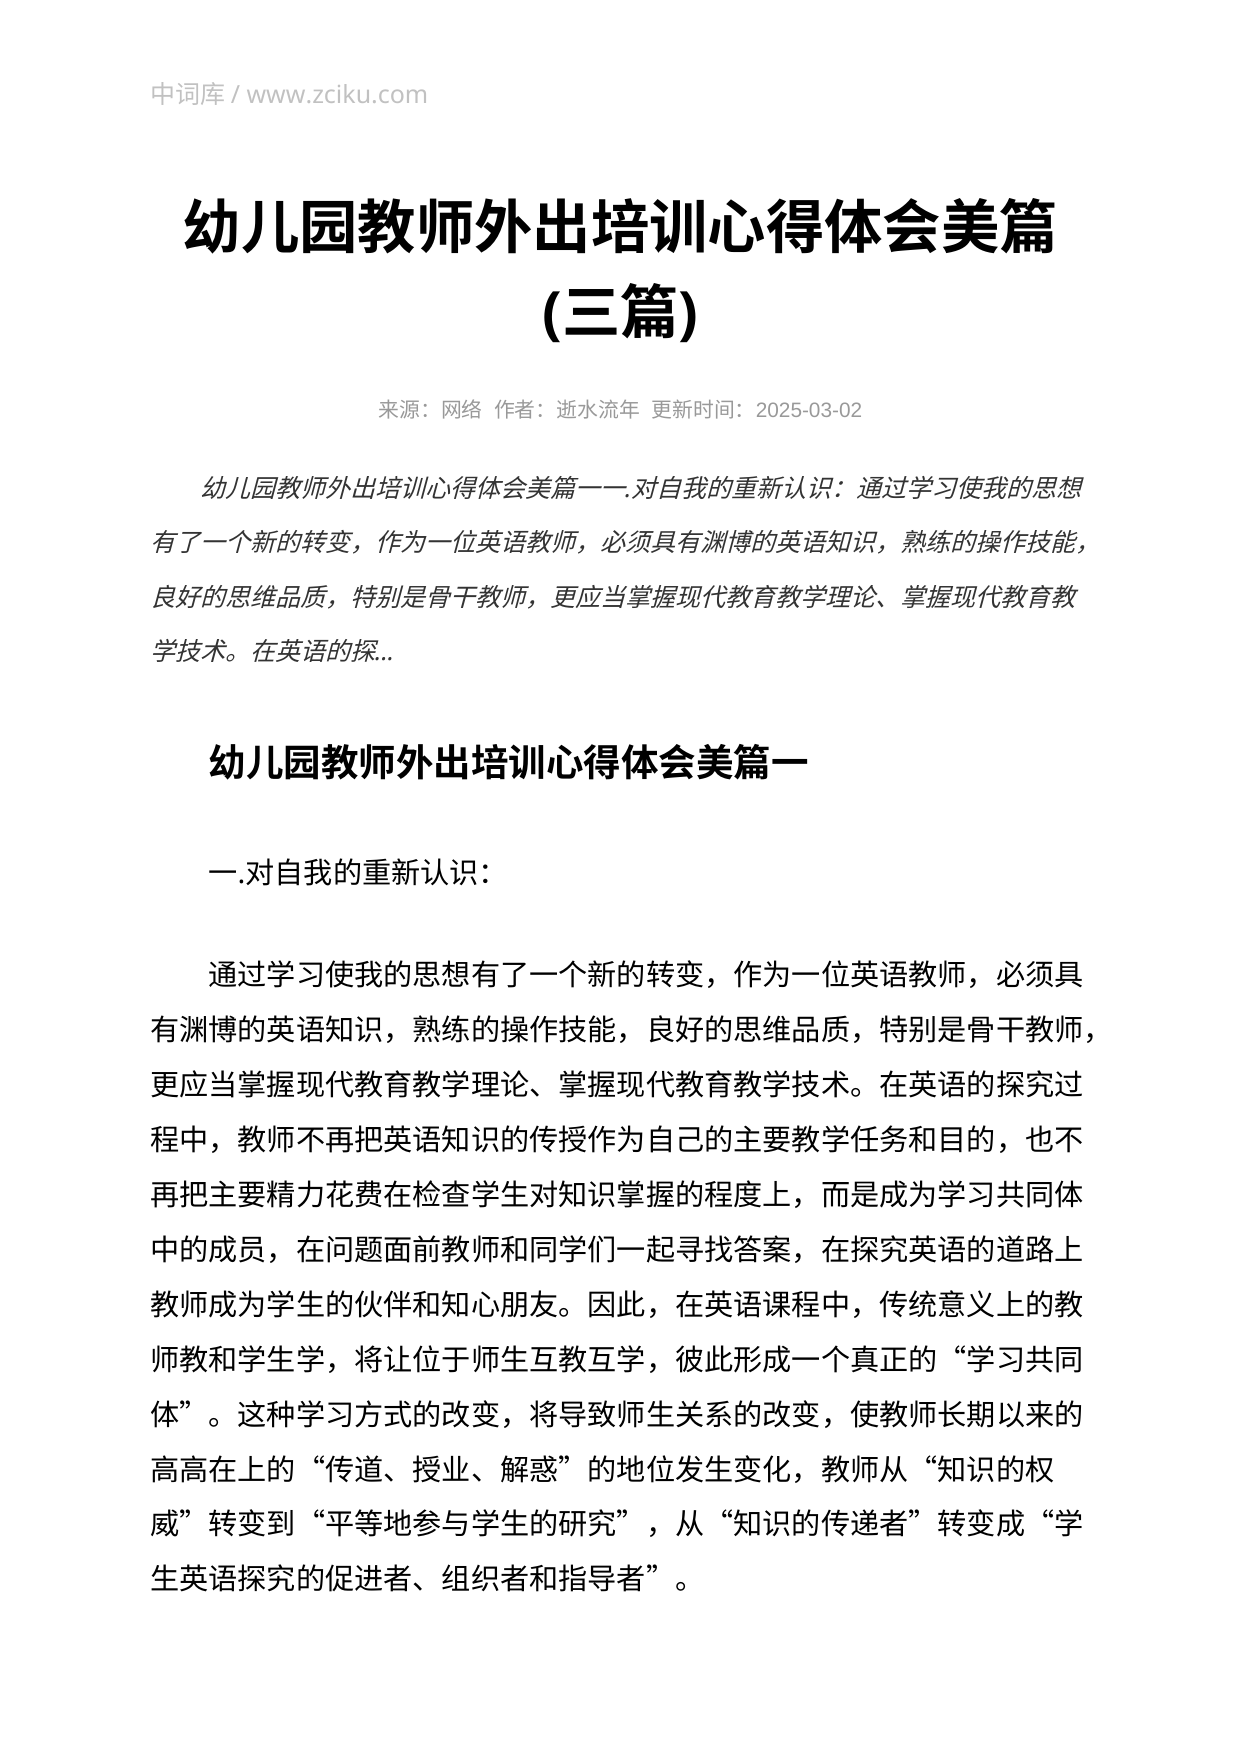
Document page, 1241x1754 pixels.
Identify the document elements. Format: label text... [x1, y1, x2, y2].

text 幼儿园教师外出培训心得体会美篇一一.对自我的重新认识：通过学习使我的思想有了一个新的转变，作为一位英语教师，必须具有渊博的英语知识，熟练的操作技能，良好的思维品质，特别是骨干教师，更应当掌握现代教育教学理论、掌握现代教育教学技术。在英语的探... [150, 468, 1090, 668]
subtitle 幼儿园教师外出培训心得体会美篇(三篇) [150, 181, 1090, 351]
text 一.对自我的重新认识： [150, 850, 1090, 892]
text 幼儿园教师外出培训心得体会美篇一 [150, 733, 1090, 787]
text 通过学习使我的思想有了一个新的转变，作为一位英语教师，必须具有渊博的英语知识，熟练的操作技能，良好的思维品质，特别是骨干教师，更应当掌握现代教育教学理论、掌握现代教育教学技术。在英语的探究过程中，教师不再把英语知识的传授作为自己的主要教学任务和目的，也不再把主要精力花费在检查学生对知识掌握的程度上，而是成为学习共同体中的成员，在问题面前教师和同学们一起寻找答案，在探究英语的道路上教师成为学生的伙伴和知心朋友。因此，在英语课程中，传统意义上的教师教和学生学，将让位于师生互教互学，彼此形成一个真正的“学习共同体”。这种学习方式的改变，将导致师生关系的改变，使教师长期以来的高高在上的“传道、授业、解惑”的地位发生变化，教师从“知识的权威”转变到“平等地参与学生的研究”，从“知识的传递者”转变成“学生英语探究的促进者、组织者和指导者”。 [150, 952, 1090, 1598]
text 来源：网络 作者：逝水流年 更新时间：2025-03-02 [150, 397, 1090, 421]
